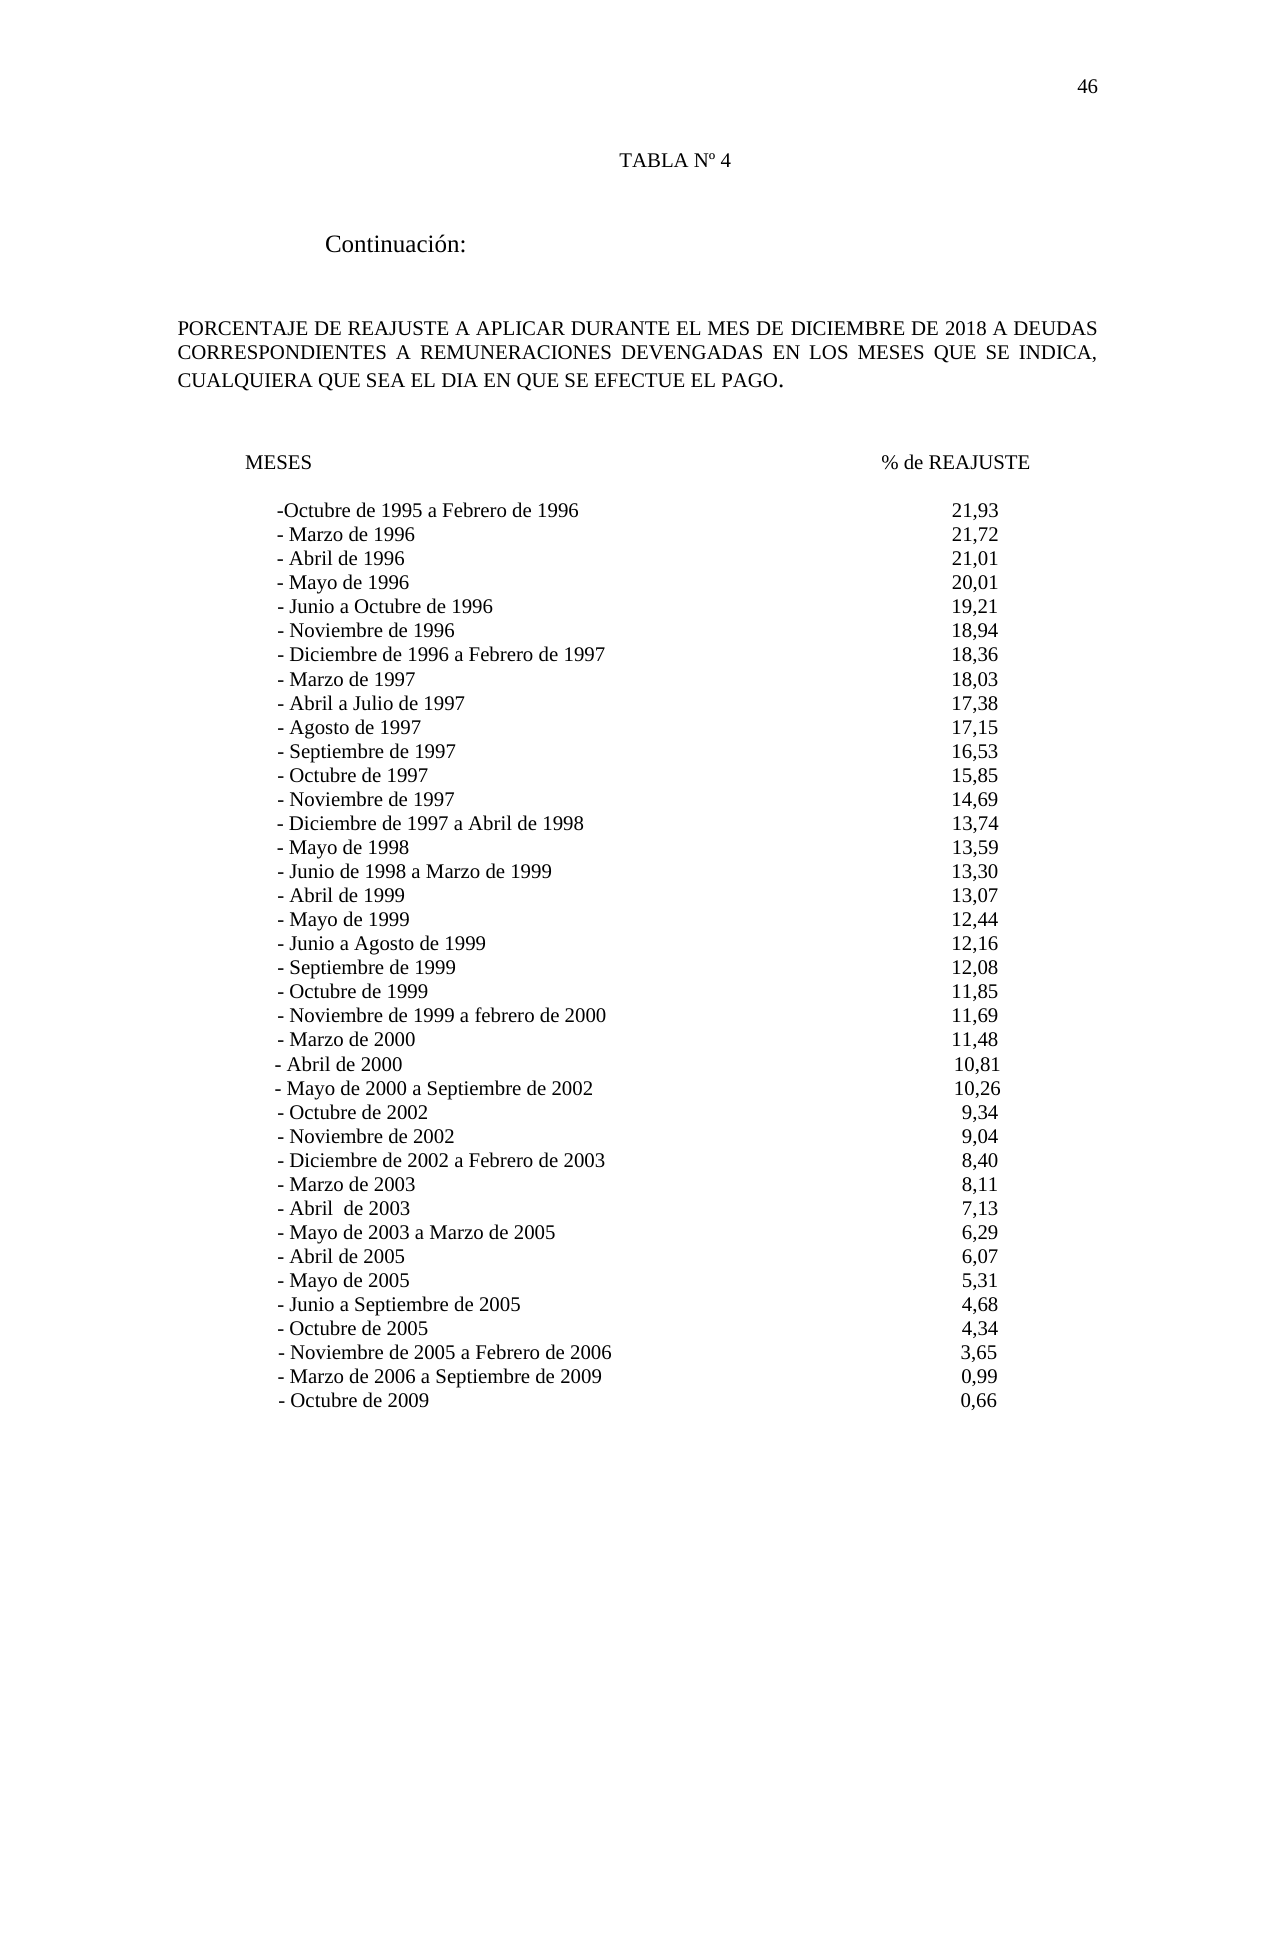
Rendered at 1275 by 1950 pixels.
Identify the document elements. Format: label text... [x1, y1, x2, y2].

text - Octubre de 1999 11,85 [177, 979, 1098, 1003]
text - Mayo de 2000 a Septiembre de 2002 10,26 [177, 1076, 1098, 1099]
text - Marzo de 2006 a Septiembre de 2009 0,99 [177, 1364, 1098, 1388]
text - Abril de 2003 7,13 [177, 1196, 1098, 1220]
text TABLA Nº 4 [177, 148, 1098, 172]
text - Diciembre de 1997 a Abril de 1998 13,74 [177, 811, 1098, 835]
text MESES % de REAJUSTE [177, 450, 1098, 474]
text - Mayo de 1998 13,59 [177, 835, 1098, 859]
text - Agosto de 1997 17,15 [177, 714, 1098, 739]
text - Diciembre de 2002 a Febrero de 2003 8,40 [177, 1148, 1098, 1172]
text - Octubre de 1997 15,85 [177, 763, 1098, 787]
text - Junio a Octubre de 1996 19,21 [177, 594, 1098, 618]
text - Abril de 1996 21,01 [177, 546, 1098, 570]
text - Noviembre de 1999 a febrero de 2000 11,69 [177, 1003, 1098, 1027]
text - Mayo de 2003 a Marzo de 2005 6,29 [177, 1220, 1098, 1244]
text - Noviembre de 1997 14,69 [177, 787, 1098, 811]
text - Abril de 2005 6,07 [177, 1244, 1098, 1268]
text - Abril de 2000 10,81 [177, 1051, 1098, 1076]
text PORCENTAJE DE REAJUSTE A APLICAR DURANTE EL MES DE DE A DEUDAS CORRESPONDIENTES A REMUNERACIONES DEVENGADAS EN LOS MESES QUE SE INDICA, CUALQUIERA QUE SEA EL DIA EN QUE SE EFECTUE EL PAGO. [177, 316, 1098, 392]
text - Mayo de 2005 5,31 [177, 1268, 1098, 1292]
text - Octubre de 2002 9,34 [177, 1099, 1098, 1124]
text - Noviembre de 1996 18,94 [177, 618, 1098, 642]
text - Marzo de 1997 18,03 [177, 666, 1098, 691]
text - Septiembre de 1997 16,53 [177, 739, 1098, 763]
text - Mayo de 1996 20,01 [177, 570, 1098, 594]
text - Diciembre de 1996 a Febrero de 1997 18,36 [177, 642, 1098, 666]
text - Octubre de 2009 0,66 [177, 1388, 1098, 1412]
text - Marzo de 1996 21,72 [177, 522, 1098, 546]
text - Marzo de 2003 8,11 [177, 1172, 1098, 1196]
text - Octubre de 2005 4,34 [177, 1316, 1098, 1340]
text - Abril a Julio de 1997 17,38 [177, 691, 1098, 714]
text - Marzo de 2000 11,48 [177, 1027, 1098, 1051]
text Continuación: [177, 229, 1098, 258]
text - Abril de 1999 13,07 [177, 883, 1098, 907]
text - Septiembre de 1999 12,08 [177, 955, 1098, 979]
text - Junio a Agosto de 1999 12,16 [177, 931, 1098, 955]
text - Noviembre de 2005 a Febrero de 2006 3,65 [177, 1340, 1098, 1364]
text -Octubre de 1995 a Febrero de 1996 21,93 [177, 498, 1098, 522]
text - Junio a Septiembre de 2005 4,68 [177, 1292, 1098, 1316]
text - Mayo de 1999 12,44 [177, 907, 1098, 931]
text - Junio de 1998 a Marzo de 1999 13,30 [177, 859, 1098, 883]
text - Noviembre de 2002 9,04 [177, 1124, 1098, 1148]
